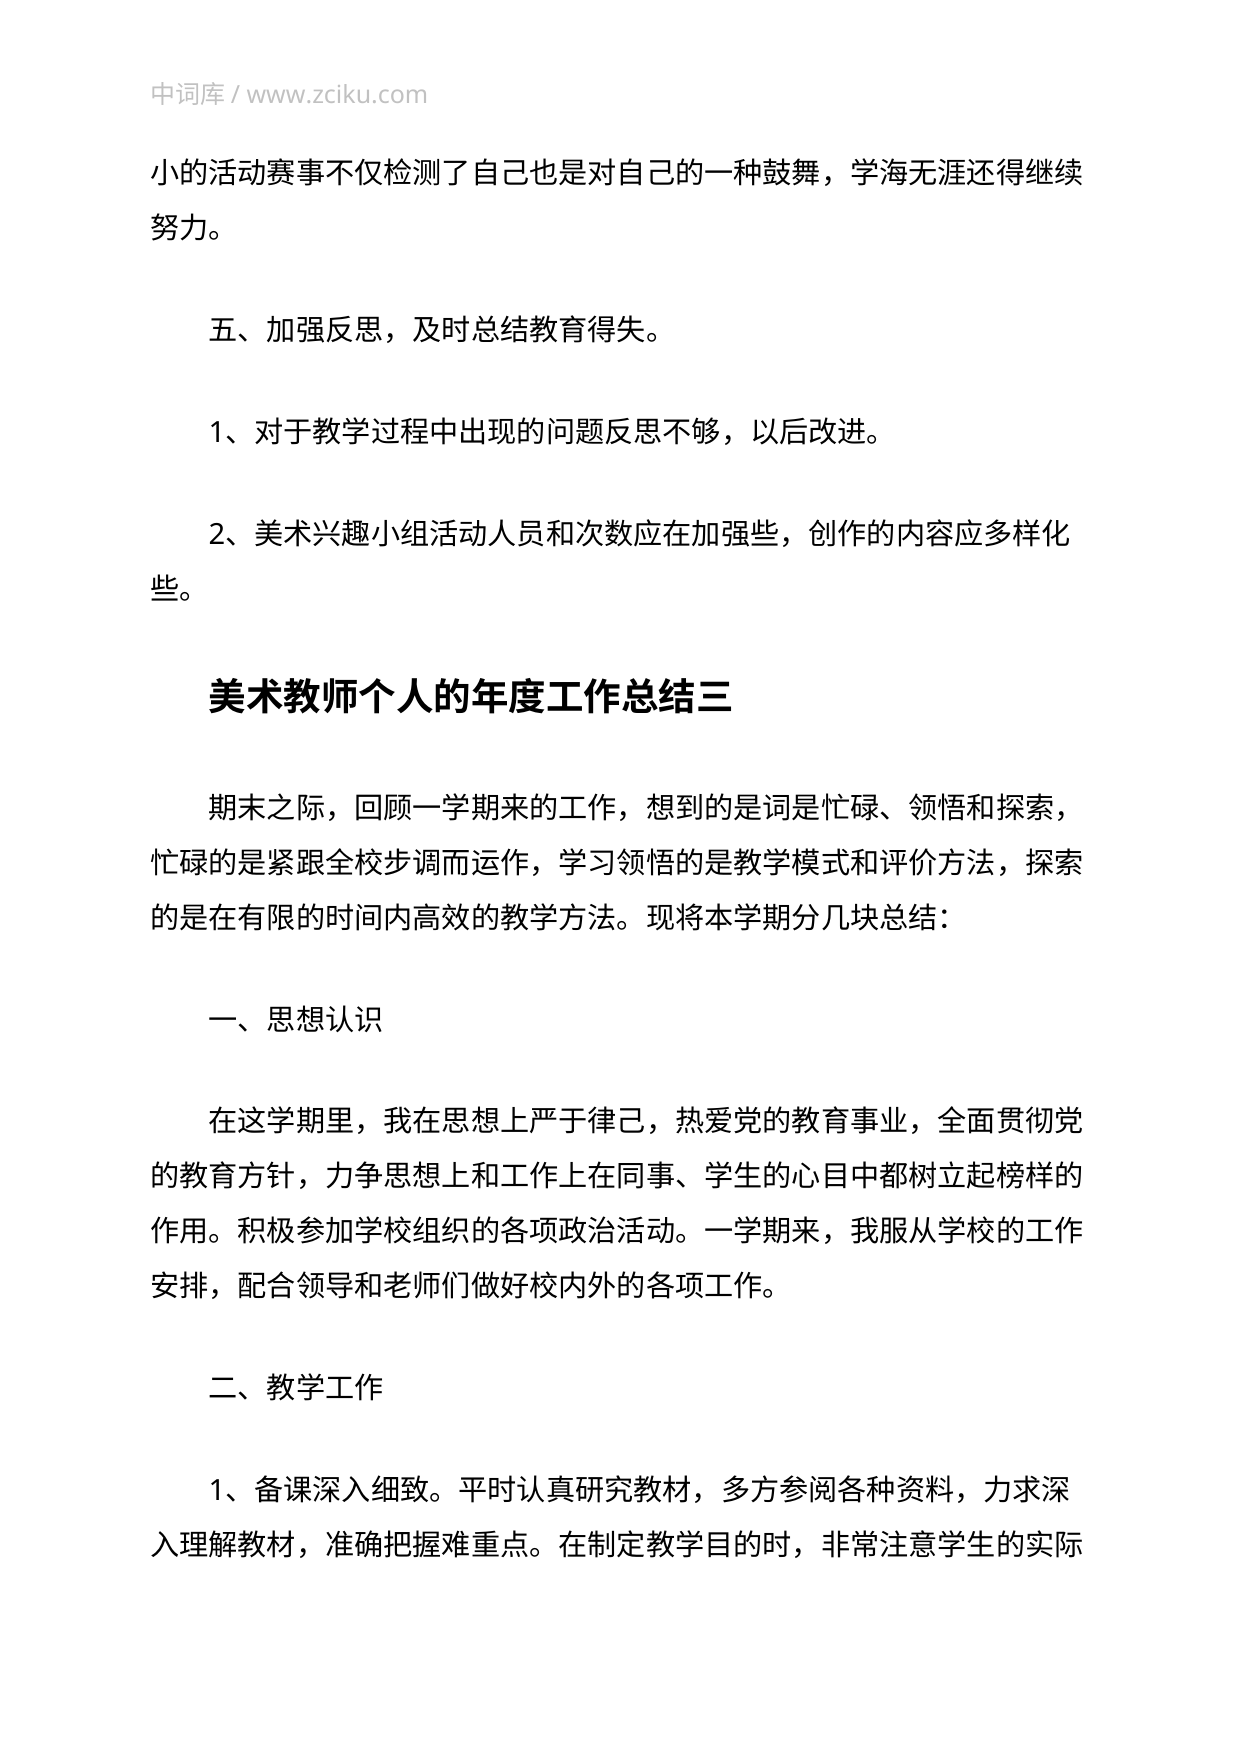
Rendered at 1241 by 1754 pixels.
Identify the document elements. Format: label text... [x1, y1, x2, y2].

text 2、美术兴趣小组活动人员和次数应在加强些，创作的内容应多样化些。 [150, 510, 1090, 608]
text 在这学期里，我在思想上严于律己，热爱党的教育事业，全面贯彻党的教育方针，力争思想上和工作上在同事、学生的心目中都树立起榜样的作用。积极参加学校组织的各项政治活动。一学期来，我服从学校的工作安排，配合领导和老师们做好校内外的各项工作。 [150, 1098, 1090, 1305]
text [150, 150, 1090, 247]
text 五、加强反思，及时总结教育得失。 [150, 307, 1090, 349]
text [150, 1466, 1090, 1563]
text 二、教学工作 [150, 1364, 1090, 1407]
text 一、思想认识 [150, 996, 1090, 1038]
text 美术教师个人的年度工作总结三 [150, 667, 1090, 721]
text 1、对于教学过程中出现的问题反思不够，以后改进。 [150, 408, 1090, 451]
text 期末之际，回顾一学期来的工作，想到的是词是忙碌、领悟和探索，忙碌的是紧跟全校步调而运作，学习领悟的是教学模式和评价方法，探索的是在有限的时间内高效的教学方法。现将本学期分几块总结： [150, 784, 1090, 937]
